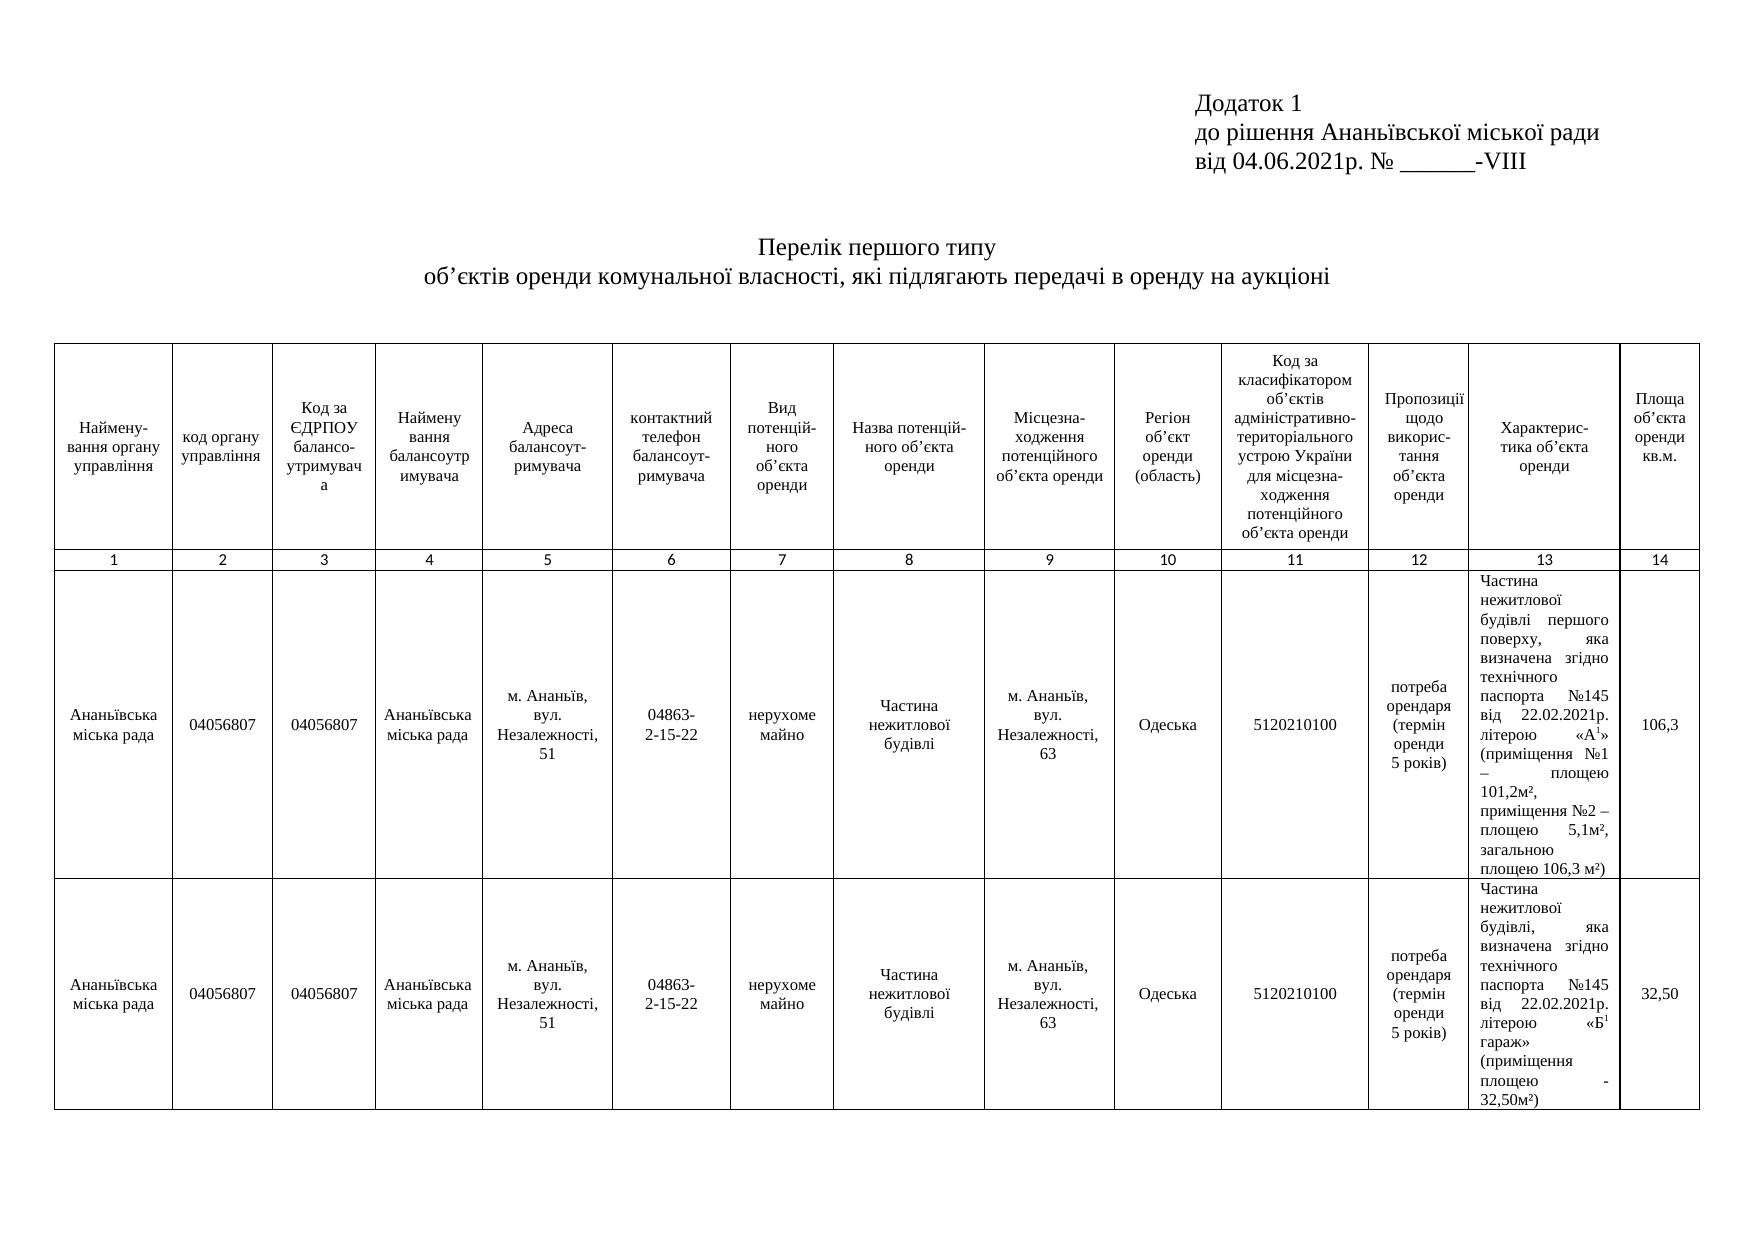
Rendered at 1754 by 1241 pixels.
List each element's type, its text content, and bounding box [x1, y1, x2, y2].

table_cell 2 [173, 550, 272, 570]
table_cell 8 [834, 550, 984, 570]
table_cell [376, 879, 482, 1109]
table_cell Ананьївська міська рада [376, 571, 482, 878]
table_header Адреса балансоут-римувача [483, 344, 612, 548]
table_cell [1369, 879, 1468, 1109]
table_header Наймену вання балансоутримувача [376, 344, 482, 548]
table_header Назва потенцій-ного об’єкта оренди [834, 344, 984, 548]
table_header Характерис- тика об’єкта оренди [1469, 344, 1619, 548]
table_cell Частина нежитлової будівлі [834, 571, 984, 878]
table_header Місцезна-ходження потенційного об’єкта оренди [985, 344, 1114, 548]
table_header Наймену-вання органу управління [55, 344, 172, 548]
table_cell 04863- 2-15-22 [613, 879, 730, 1109]
table_cell м. Ананьїв, вул. Незалежності, 63 [985, 879, 1114, 1109]
table_header Площа об’єкта оренди кв.м. [1621, 344, 1699, 548]
table_cell 04056807 [273, 571, 375, 878]
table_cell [55, 879, 172, 1109]
table_cell Одеська [1115, 571, 1221, 878]
table_header Пропозиції щодо викорис-тання об’єкта оренди [1369, 344, 1468, 548]
table_cell 1 [55, 550, 172, 570]
table_header Код за ЄДРПОУ балансо-утримувача [273, 344, 375, 548]
table_cell 10 [1115, 550, 1221, 570]
table_cell 3 [273, 550, 375, 570]
table_cell потреба орендаря (термін оренди 5 років) [1369, 571, 1468, 878]
table_cell нерухоме майно [731, 571, 833, 878]
table_cell 32,50 [1621, 879, 1699, 1109]
table_cell 04056807 [173, 571, 272, 878]
table_cell 5120210100 [1222, 879, 1368, 1109]
table_cell 04056807 [273, 879, 375, 1109]
table_header контактний телефон балансоут-римувача [613, 344, 730, 548]
table_cell 04863- 2-15-22 [613, 571, 730, 878]
table_cell м. Ананьїв, вул. Незалежності, 63 [985, 571, 1114, 878]
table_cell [483, 879, 612, 1109]
table_cell 9 [985, 550, 1114, 570]
table_header Код за класифікатором об’єктів адміністративно-територіального устрою України для місцезна- ходження потенційного об’єкта оренди [1222, 344, 1368, 548]
text від 04.06.2021р. № ______-VIII [1121, 146, 1665, 175]
table_cell 6 [613, 550, 730, 570]
text об’єктів оренди комунальної власності, які підлягають передачі в оренду на аукціоні [88, 261, 1665, 290]
table_cell 12 [1369, 550, 1468, 570]
table_cell 11 [1222, 550, 1368, 570]
text Перелік першого типу [88, 232, 1665, 261]
table_header Регіон об’єкт оренди (область) [1115, 344, 1221, 548]
table_cell Одеська [1115, 879, 1221, 1109]
table_cell 5120210100 [1222, 571, 1368, 878]
table_cell Частина нежитлової будівлі першого поверху, яка визначена згідно технічного паспорта №145 від 22.02.2021р. літерою «А1» (приміщення №1 – площею 101,2м², приміщення №2 – площею 5,1м², загальною площею 106,3 м²) [1469, 571, 1619, 878]
table_cell нерухоме майно [731, 879, 833, 1109]
text до рішення Ананьївської міської ради [1121, 117, 1665, 146]
table_cell 14 [1621, 550, 1699, 570]
table_header код органу управління [173, 344, 272, 548]
table_header Вид потенцій-ного об’єкта оренди [731, 344, 833, 548]
table_cell 106,3 [1621, 571, 1699, 878]
table_cell 13 [1469, 550, 1619, 570]
table_cell Ананьївська міська рада [55, 571, 172, 878]
text Додаток 1 [1195, 88, 1665, 117]
table_cell 7 [731, 550, 833, 570]
table_cell м. Ананьїв, вул. Незалежності, 51 [483, 571, 612, 878]
table_cell 4 [376, 550, 482, 570]
table_cell 04056807 [173, 879, 272, 1109]
table_cell Частина нежитлової будівлі, яка визначена згідно технічного паспорта №145 від 22.02.2021р. літерою «Б1 гараж» (приміщення площею - 32,50м²) [1469, 879, 1619, 1109]
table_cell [834, 879, 984, 1109]
table_cell 5 [483, 550, 612, 570]
